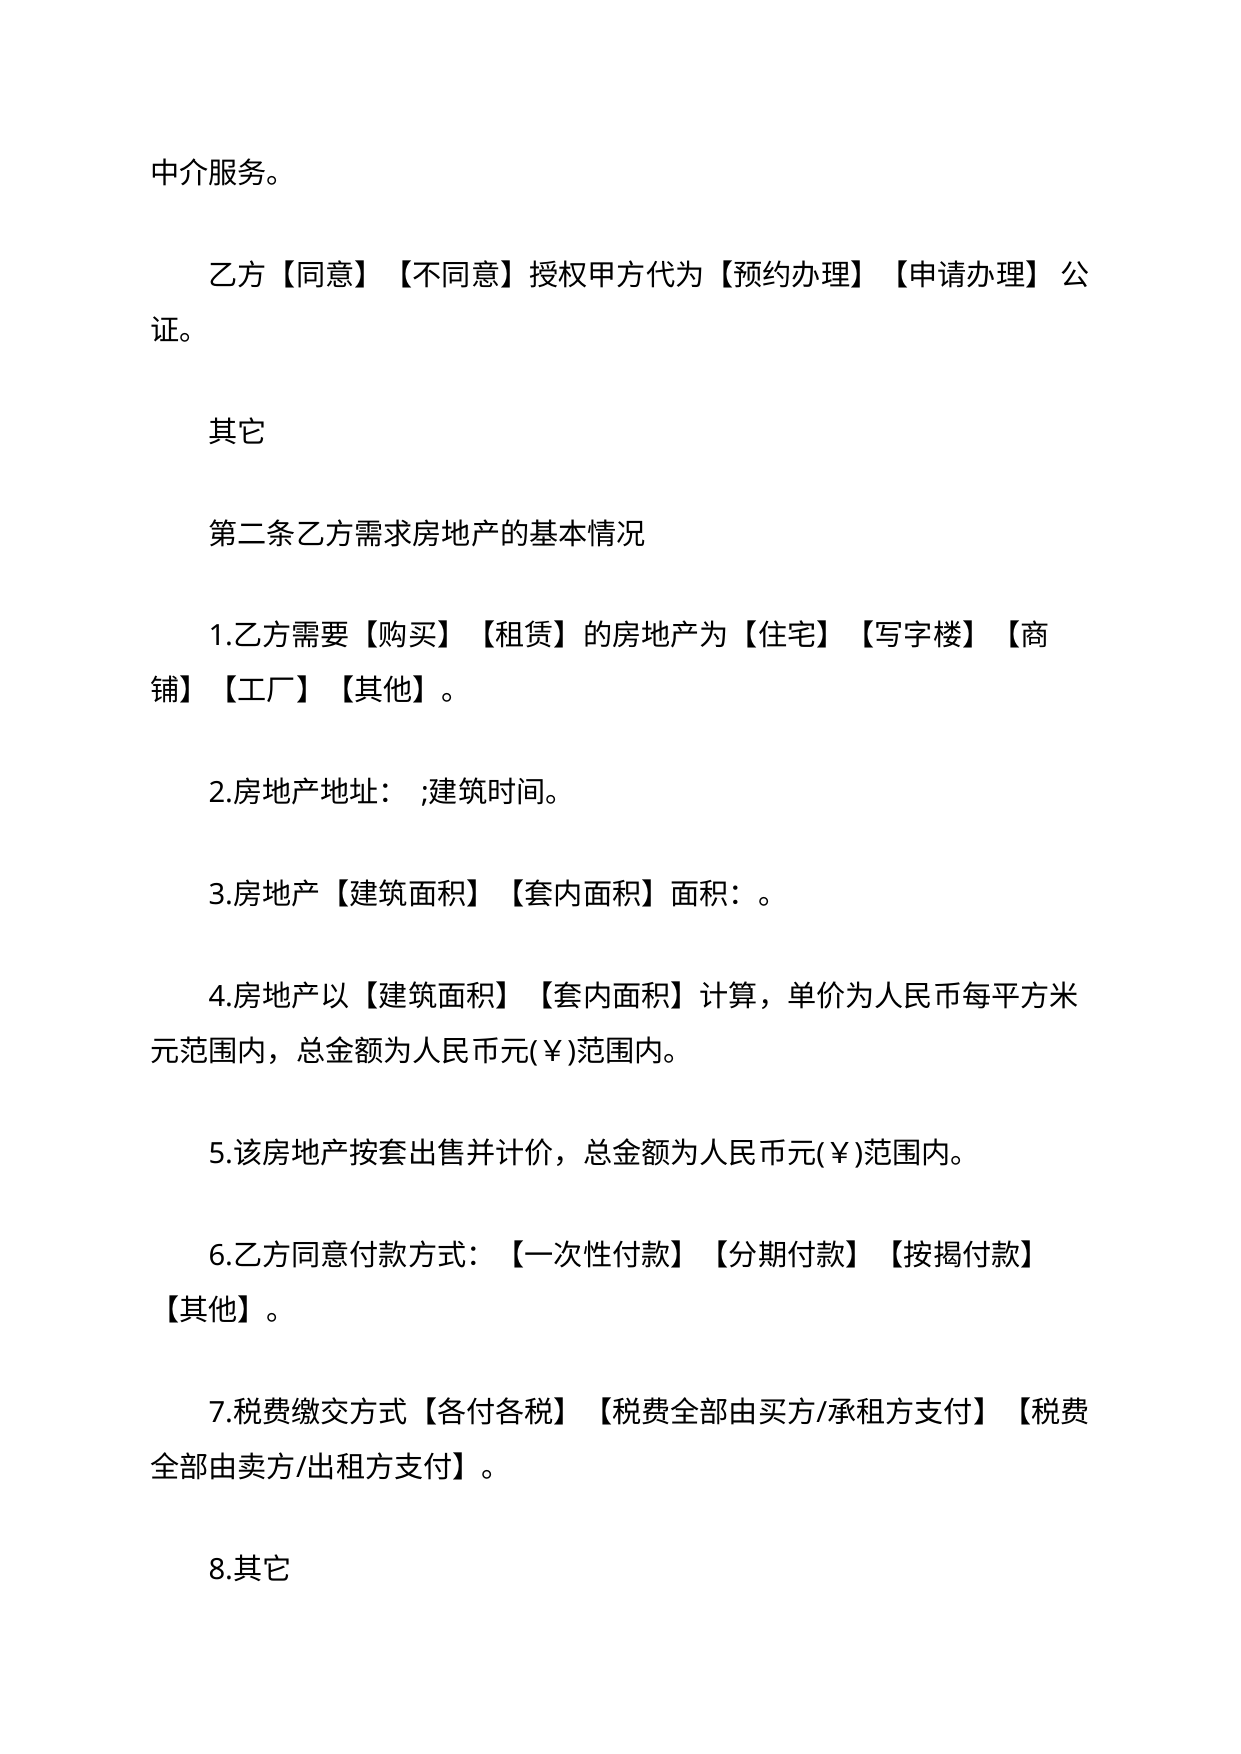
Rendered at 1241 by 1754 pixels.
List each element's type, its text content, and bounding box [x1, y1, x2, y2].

text 1.乙方需要【购买】【租赁】的房地产为【住宅】【写字楼】【商铺】【工厂】【其他】。 [150, 612, 1090, 709]
text 4.房地产以【建筑面积】【套内面积】计算，单价为人民币每平方米 元范围内，总金额为人民币元(￥)范围内。 [150, 973, 1090, 1070]
text 第二条乙方需求房地产的基本情况 [150, 510, 1090, 552]
text 其它 [150, 408, 1090, 451]
text 乙方【同意】【不同意】授权甲方代为【预约办理】【申请办理】 公证。 [150, 252, 1090, 349]
text 5.该房地产按套出售并计价，总金额为人民币元(￥)范围内。 [150, 1130, 1090, 1172]
text 3.房地产【建筑面积】【套内面积】面积：。 [150, 871, 1090, 913]
text 6.乙方同意付款方式：【一次性付款】【分期付款】【按揭付款】【其他】。 [150, 1232, 1090, 1329]
text 8.其它 [150, 1545, 1090, 1588]
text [150, 150, 1090, 192]
text 2.房地产地址： ;建筑时间。 [150, 769, 1090, 811]
text 7.税费缴交方式【各付各税】【税费全部由买方/承租方支付】【税费全部由卖方/出租方支付】。 [150, 1388, 1090, 1486]
